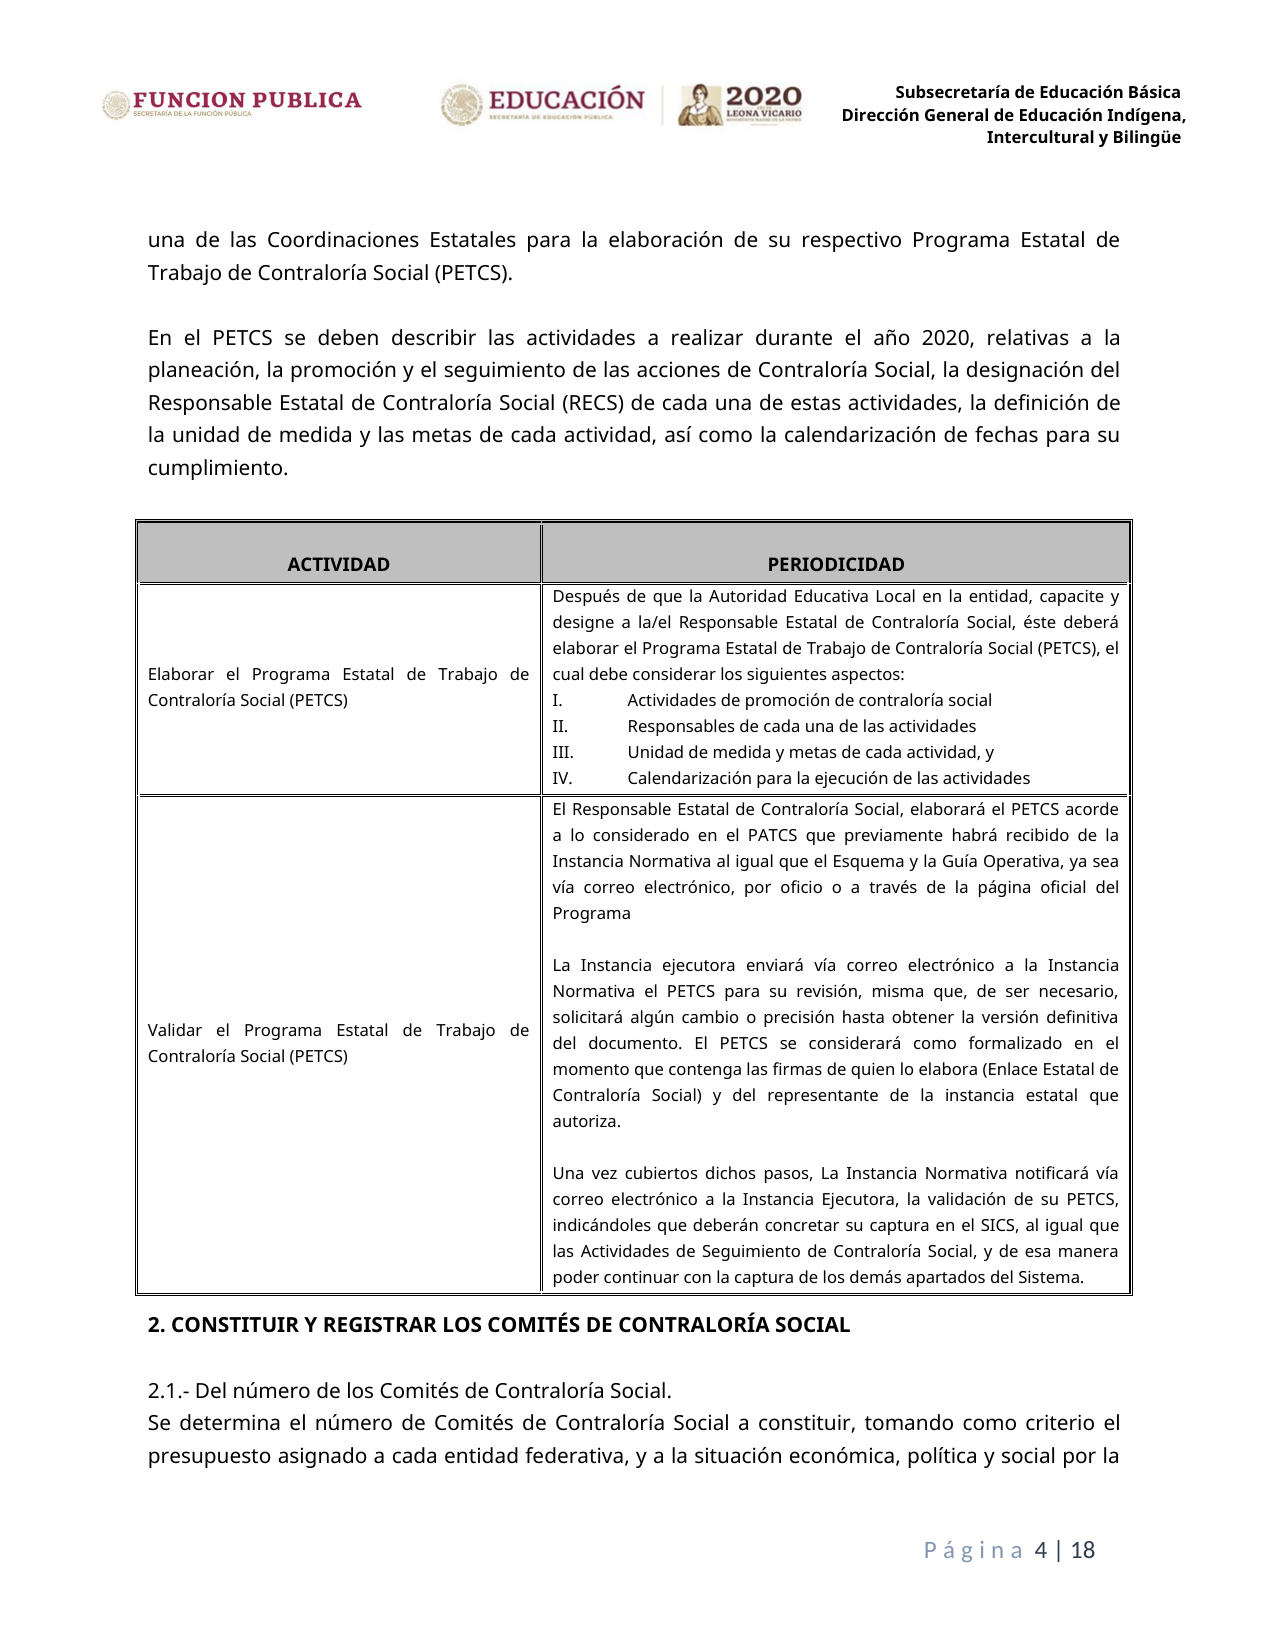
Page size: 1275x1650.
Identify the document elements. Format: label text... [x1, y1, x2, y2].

table_cell Elaborar el Programa Estatal de Trabajo de Contraloría Social (PETCS) [138, 582, 540, 794]
text 2. CONSTITUIR Y REGISTRAR LOS COMITÉS DE CONTRALORÍA SOCIAL [148, 1311, 1122, 1339]
table_cell Validar el Programa Estatal de Trabajo de Contraloría Social (PETCS) [136, 794, 541, 1293]
text En el PETCS se deben describir las actividades a realizar durante el año 2020, relativas a la planeación, la promoción y el seguimiento de las acciones de Contraloría Social, la designación del Responsable Estatal de Contraloría Social (RECS) de cada una de estas actividades, la definición de la unidad de medida y las metas de cada actividad, así como la calendarización de fechas para su cumplimiento. [148, 323, 1122, 482]
table_header PERIODICIDAD [541, 522, 1129, 582]
table_header ACTIVIDAD [138, 523, 541, 582]
table_cell El Responsable Estatal de Contraloría Social, elaborará el PETCS acorde a lo considerado en el PATCS que previamente habrá recibido de la Instancia Normativa al igual que el Esquema y la Guía Operativa, ya sea vía correo electrónico, por oficio o a través de la página oficial del Programa La Instancia ejecutora enviará vía correo electrónico a la Instancia Normativa el PETCS para su revisión, misma que, de ser necesario, solicitará algún cambio o precisión hasta obtener la versión definitiva del documento. El PETCS se considerará como formalizado en el momento que contenga las firmas de quien lo elabora (Enlace Estatal de Contraloría Social) y del representante de la instancia estatal que autoriza. Una vez cubiertos dichos pasos, La Instancia Normativa notificará vía correo electrónico a la Instancia Ejecutora, la validación de su PETCS, indicándoles que deberán concretar su captura en el SICS, al igual que las Actividades de Seguimiento de Contraloría Social, y de esa manera poder continuar con la captura de los demás apartados del Sistema. [541, 794, 1131, 1293]
picture [416, 70, 853, 139]
table_cell Después de que la Autoridad Educativa Local en la entidad, capacite y designe a la/el Responsable Estatal de Contraloría Social, éste deberá elaborar el Programa Estatal de Trabajo de Contraloría Social (PETCS), el cual debe considerar los siguientes aspectos: I. Actividades de promoción de contraloría social II. Responsables de cada una de las actividades III. Unidad de medida y metas de cada actividad, y IV. Calendarización para la ejecución de las actividades [543, 582, 1130, 794]
picture [57, 4, 407, 207]
text 2.1.- Del número de los Comités de Contraloría Social. [148, 1376, 1122, 1404]
